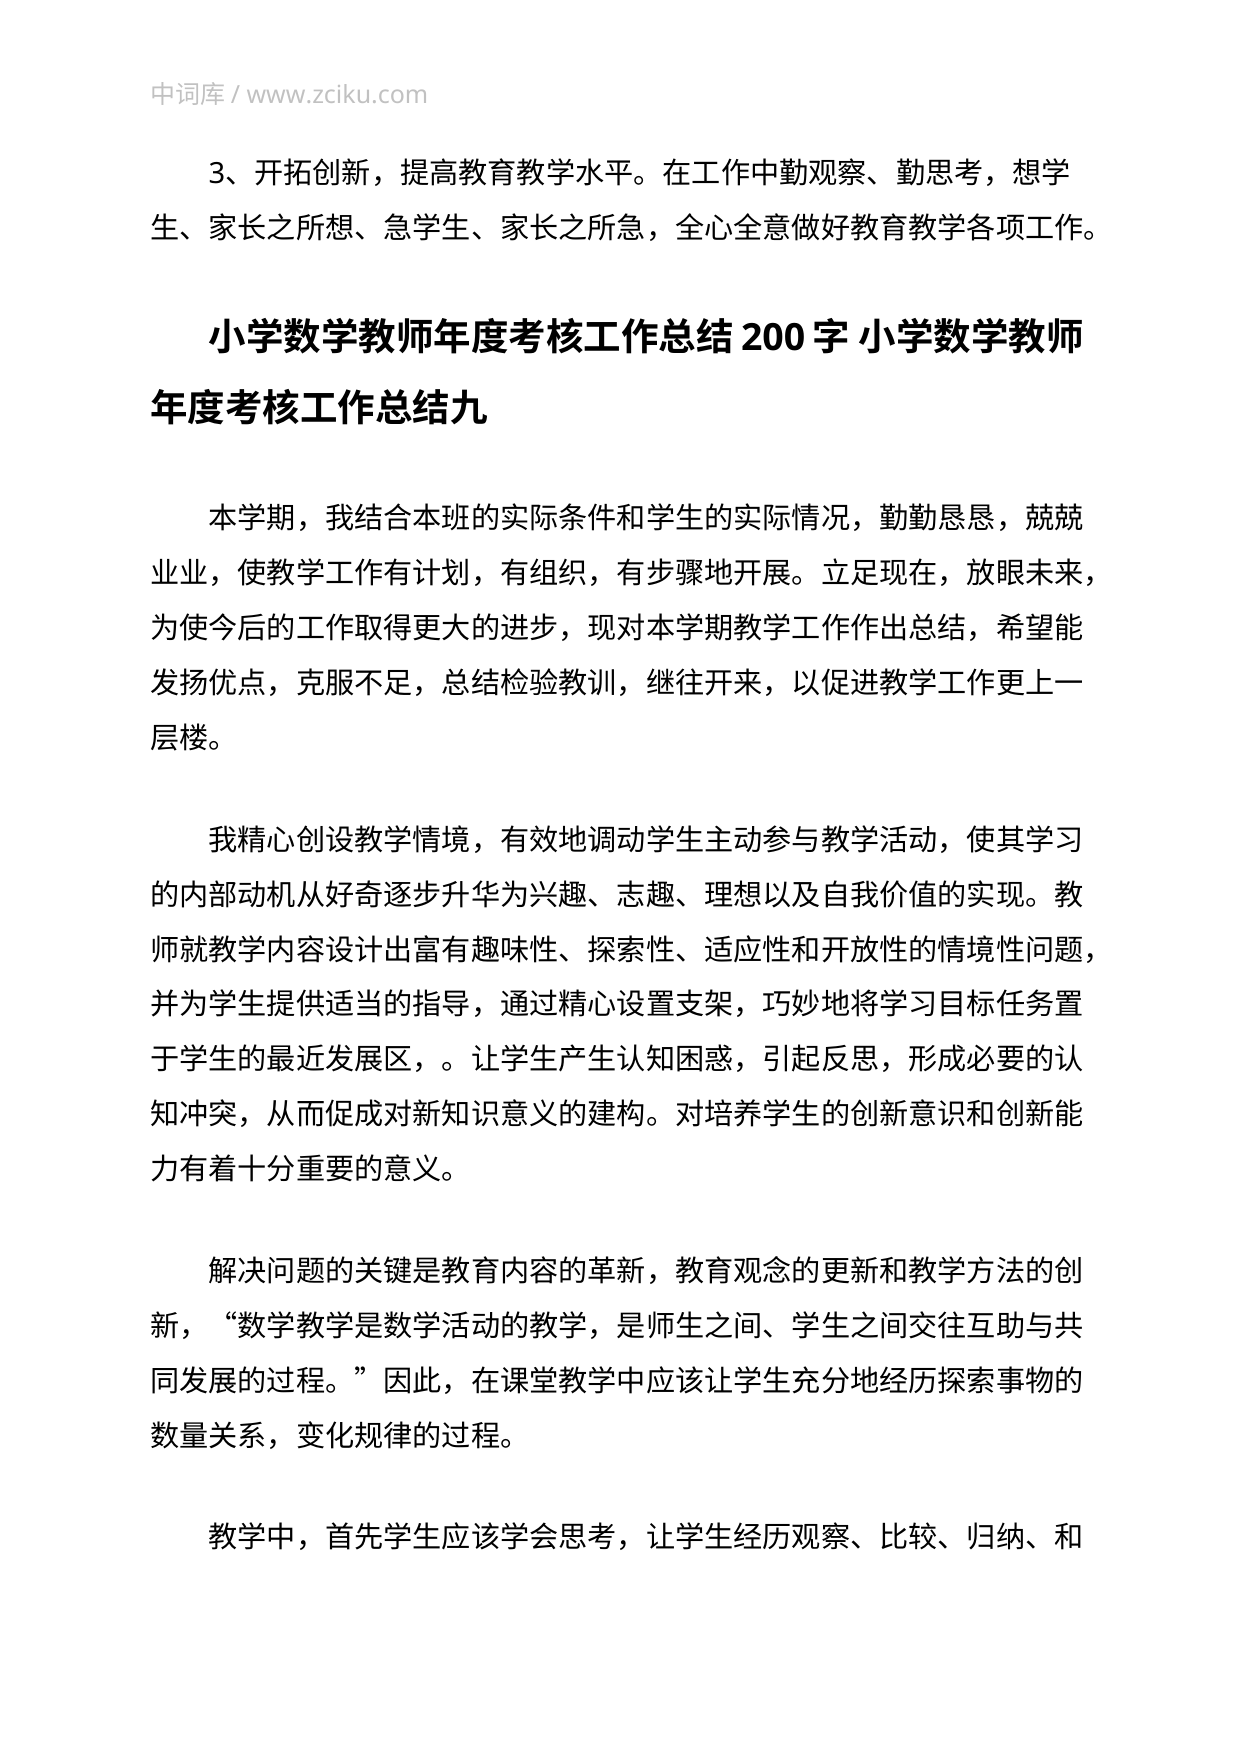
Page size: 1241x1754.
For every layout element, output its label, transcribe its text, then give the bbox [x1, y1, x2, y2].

text 3、开拓创新，提高教育教学水平。在工作中勤观察、勤思考，想学生、家长之所想、急学生、家长之所急，全心全意做好教育教学各项工作。 [150, 150, 1090, 247]
text 本学期，我结合本班的实际条件和学生的实际情况，勤勤恳恳，兢兢业业，使教学工作有计划，有组织，有步骤地开展。立足现在，放眼未来，为使今后的工作取得更大的进步，现对本学期教学工作作出总结，希望能发扬优点，克服不足，总结检验教训，继往开来，以促进教学工作更上一层楼。 [150, 495, 1090, 757]
text 小学数学教师年度考核工作总结200字 小学数学教师年度考核工作总结九 [150, 307, 1090, 432]
text 我精心创设教学情境，有效地调动学生主动参与教学活动，使其学习的内部动机从好奇逐步升华为兴趣、志趣、理想以及自我价值的实现。教师就教学内容设计出富有趣味性、探索性、适应性和开放性的情境性问题，并为学生提供适当的指导，通过精心设置支架，巧妙地将学习目标任务置于学生的最近发展区，。让学生产生认知困惑，引起反思，形成必要的认知冲突，从而促成对新知识意义的建构。对培养学生的创新意识和创新能力有着十分重要的意义。 [150, 816, 1090, 1188]
text 解决问题的关键是教育内容的革新，教育观念的更新和教学方法的创新，“数学教学是数学活动的教学，是师生之间、学生之间交往互助与共同发展的过程。”因此，在课堂教学中应该让学生充分地经历探索事物的数量关系，变化规律的过程。 [150, 1247, 1090, 1454]
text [150, 1514, 1090, 1556]
